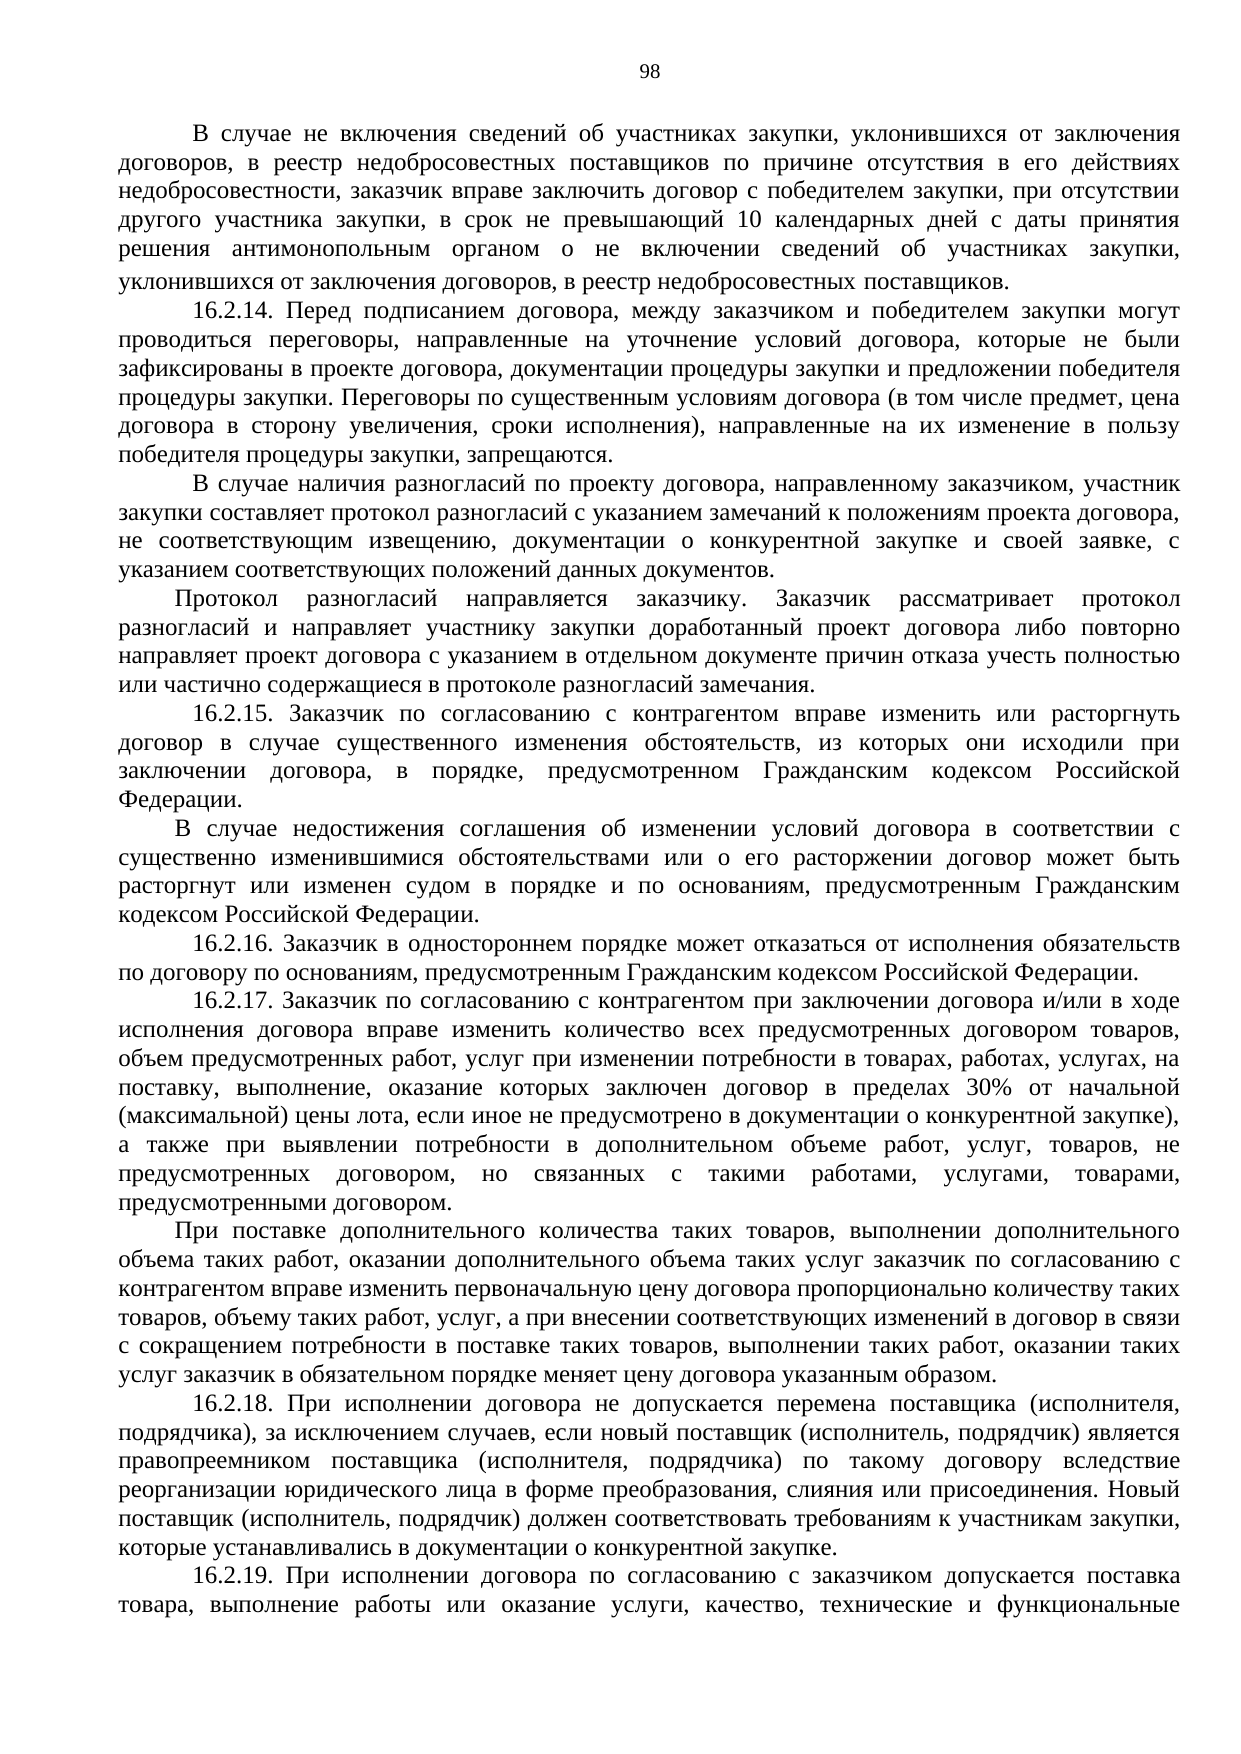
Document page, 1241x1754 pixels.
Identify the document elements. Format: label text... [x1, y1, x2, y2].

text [118, 1560, 1181, 1618]
text В случае наличия разногласий по проекту договора, направленному заказчиком, участник закупки составляет протокол разногласий с указанием замечаний к положениям проекта договора, не соответствующим извещению, документации о конкурентной закупке и своей заявке, с указанием соответствующих положений данных документов. [118, 468, 1181, 583]
text 16.2.16. Заказчик в одностороннем порядке может отказаться от исполнения обязательств по договору по основаниям, предусмотренным Гражданским кодексом Российской Федерации. [118, 928, 1181, 985]
text При поставке дополнительного количества таких товаров, выполнении дополнительного объема таких работ, оказании дополнительного объема таких услуг заказчик по согласованию с контрагентом вправе изменить первоначальную цену договора пропорционально количеству таких товаров, объему таких работ, услуг, а при внесении соответствующих изменений в договор в связи с сокращением потребности в поставке таких товаров, выполнении таких работ, оказании таких услуг заказчик в обязательном порядке меняет цену договора указанным образом. [118, 1215, 1181, 1388]
list Перед подписанием договора, между заказчиком и победителем закупки могут проводиться переговоры, направленные на уточнение условий договора, которые не были зафиксированы в проекте договора, документации процедуры закупки и предложении победителя процедуры закупки. Переговоры по существенным условиям договора (в том числе предмет, цена договора в сторону увеличения, сроки исполнения), направленные на их изменение в пользу победителя процедуры закупки, запрещаются. [118, 295, 1181, 468]
text 16.2.15. Заказчик по согласованию с контрагентом вправе изменить или расторгнуть договор в случае существенного изменения обстоятельств, из которых они исходили при заключении договора, в порядке, предусмотренном Гражданским кодексом Российской Федерации. [118, 698, 1181, 813]
text 16.2.17. Заказчик по согласованию с контрагентом при заключении договора и/или в ходе исполнения договора вправе изменить количество всех предусмотренных договором товаров, объем предусмотренных работ, услуг при изменении потребности в товарах, работах, услугах, на поставку, выполнение, оказание которых заключен договор в пределах 30% от начальной (максимальной) цены лота, если иное не предусмотрено в документации о конкурентной закупке), а также при выявлении потребности в дополнительном объеме работ, услуг, товаров, не предусмотренных договором, но связанных с такими работами, услугами, товарами, предусмотренными договором. [118, 985, 1181, 1215]
text 16.2.18. При исполнении договора не допускается перемена поставщика (исполнителя, подрядчика), за исключением случаев, если новый поставщик (исполнитель, подрядчик) является правопреемником поставщика (исполнителя, подрядчика) по такому договору вследствие реорганизации юридического лица в форме преобразования, слияния или присоединения. Новый поставщик (исполнитель, подрядчик) должен соответствовать требованиям к участникам закупки, которые устанавливались в документации о конкурентной закупке. [118, 1388, 1181, 1560]
text В случае недостижения соглашения об изменении условий договора в соответствии с существенно изменившимися обстоятельствами или о его расторжении договор может быть расторгнут или изменен судом в порядке и по основаниям, предусмотренным Гражданским кодексом Российской Федерации. [118, 813, 1181, 928]
text В случае не включения сведений об участниках закупки, уклонившихся от заключения договоров, в реестр недобросовестных поставщиков по причине отсутствия в его действиях недобросовестности, заказчик вправе заключить договор с победителем закупки, при отсутствии другого участника закупки, в срок не превышающий 10 календарных дней с даты принятия решения антимонопольным органом о не включении сведений об участниках закупки, уклонившихся от заключения договоров, в реестр недобросовестных поставщиков. [118, 118, 1181, 295]
text Протокол разногласий направляется заказчику. Заказчик рассматривает протокол разногласий и направляет участнику закупки доработанный проект договора либо повторно направляет проект договора с указанием в отдельном документе причин отказа учесть полностью или частично содержащиеся в протоколе разногласий замечания. [118, 583, 1181, 698]
